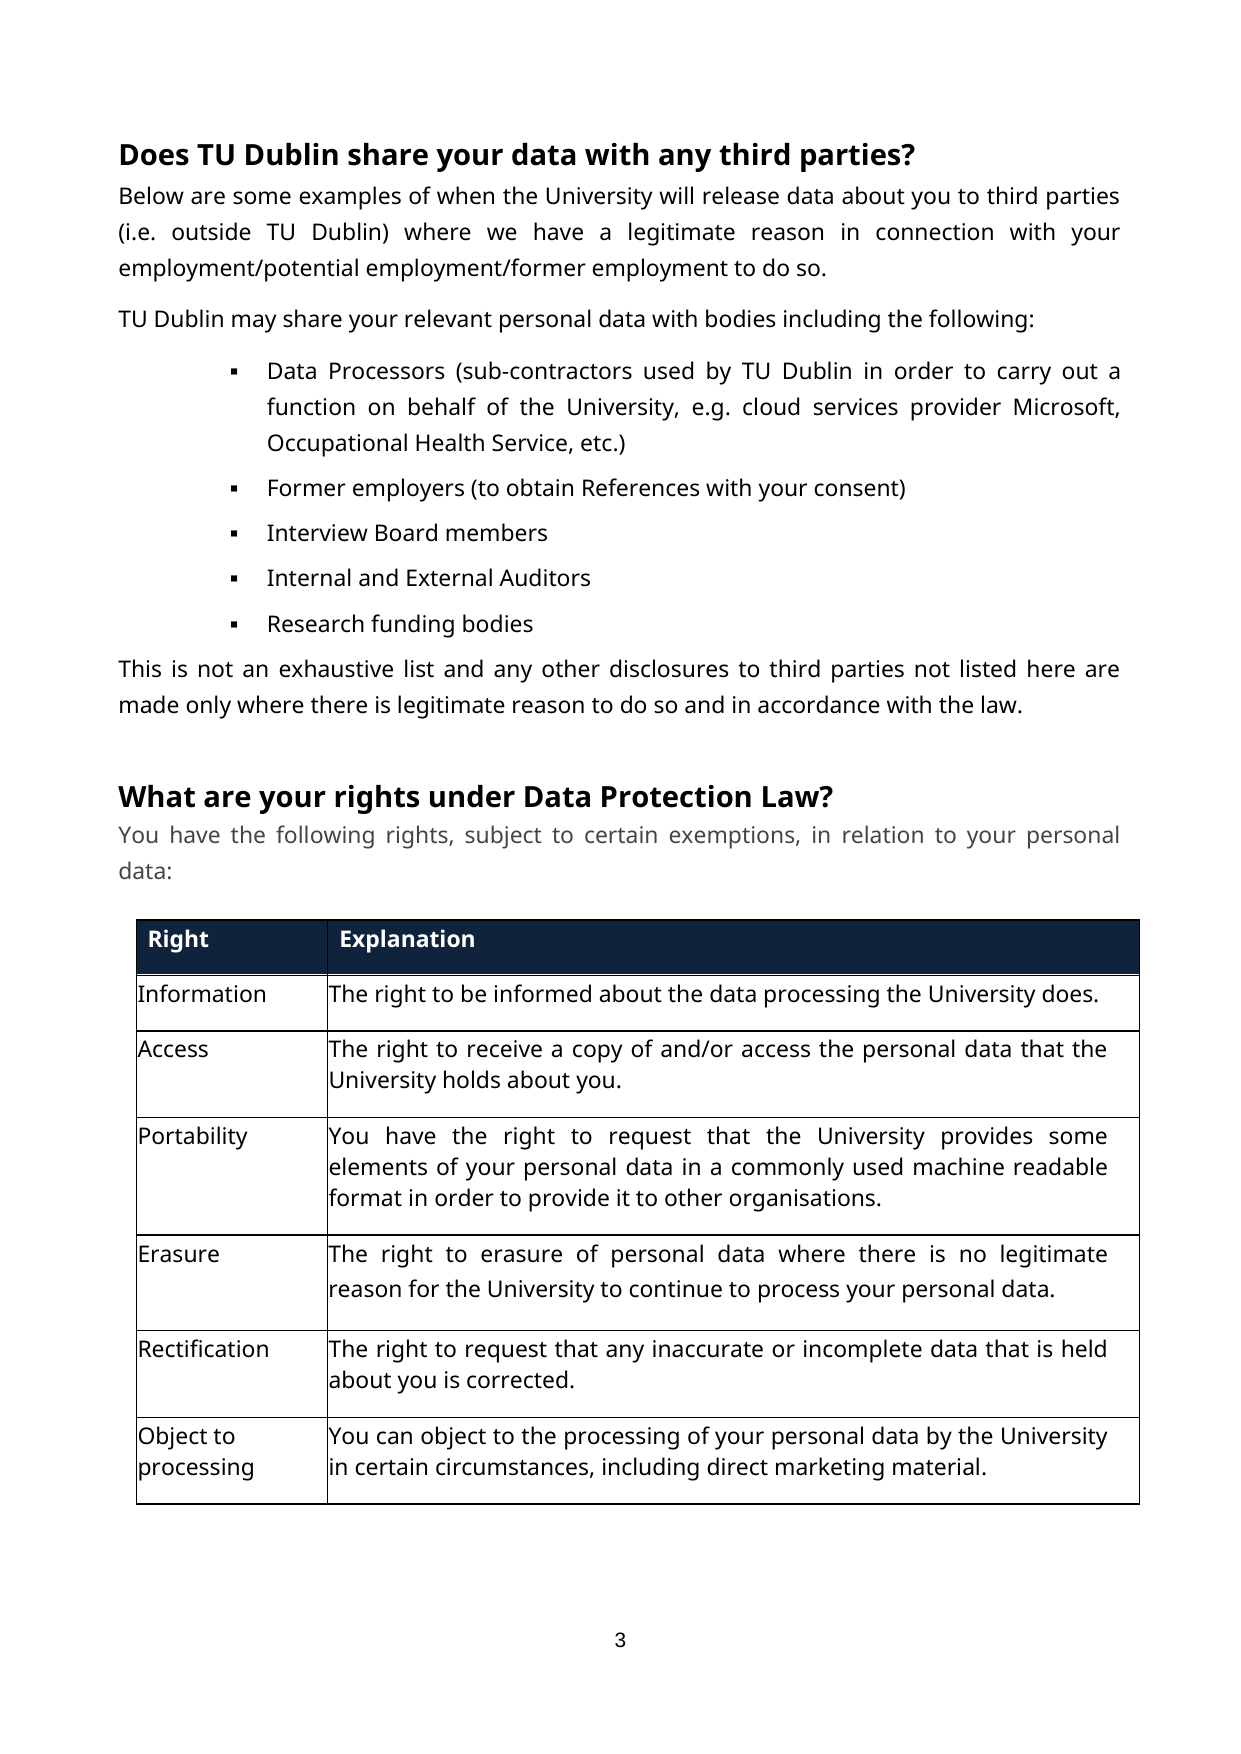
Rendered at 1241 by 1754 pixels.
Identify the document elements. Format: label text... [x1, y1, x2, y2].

list Interview Board members [229, 517, 1122, 548]
table_cell Object to processing [137, 1418, 327, 1503]
text What are your rights under Data Protection Law? [118, 776, 1122, 816]
text Below are some examples of when the University will release data about you to third parties (i.e. outside TU Dublin) where we have a legitimate reason in connection with your employment/potential employment/former employment to do so. [118, 179, 1122, 283]
text You have the following rights, subject to certain exemptions, in relation to your personal data: [118, 819, 1122, 886]
list Former employers (to obtain References with your consent) [229, 472, 1122, 503]
table_cell Erasure [137, 1236, 327, 1330]
table_cell The right to be informed about the data processing the University does. [328, 976, 1139, 1030]
text Does TU Dublin share your data with any third parties? [118, 134, 1122, 174]
list Data Processors (sub-contractors used by TU Dublin in order to carry out a function on behalf of the University, e.g. cloud services provider Microsoft, Occupational Health Service, etc.) [229, 354, 1122, 458]
table_header Right [137, 921, 327, 974]
text TU Dublin may share your relevant personal data with bodies including the following: [118, 303, 1122, 334]
table_cell You can object to the processing of your personal data by the University in certain circumstances, including direct marketing material. [328, 1418, 1139, 1503]
text This is not an exhaustive list and any other disclosures to third parties not listed here are made only where there is legitimate reason to do so and in accordance with the law. [118, 653, 1122, 720]
table_cell Rectification [137, 1331, 327, 1416]
list Research funding bodies [229, 608, 1122, 639]
list Internal and External Auditors [229, 562, 1122, 594]
table_cell The right to erasure of personal data where there is no legitimate reason for the University to continue to process your personal data. [328, 1236, 1139, 1330]
table_cell Access [137, 1032, 327, 1116]
table_cell Portability [137, 1118, 327, 1234]
table_cell The right to request that any inaccurate or incomplete data that is held about you is corrected. [328, 1331, 1139, 1416]
table_cell Information [137, 976, 327, 1030]
table_cell You have the right to request that the University provides some elements of your personal data in a commonly used machine readable format in order to provide it to other organisations. [328, 1118, 1139, 1234]
table_header Explanation [328, 921, 1139, 974]
table_cell The right to receive a copy of and/or access the personal data that the University holds about you. [328, 1032, 1139, 1116]
